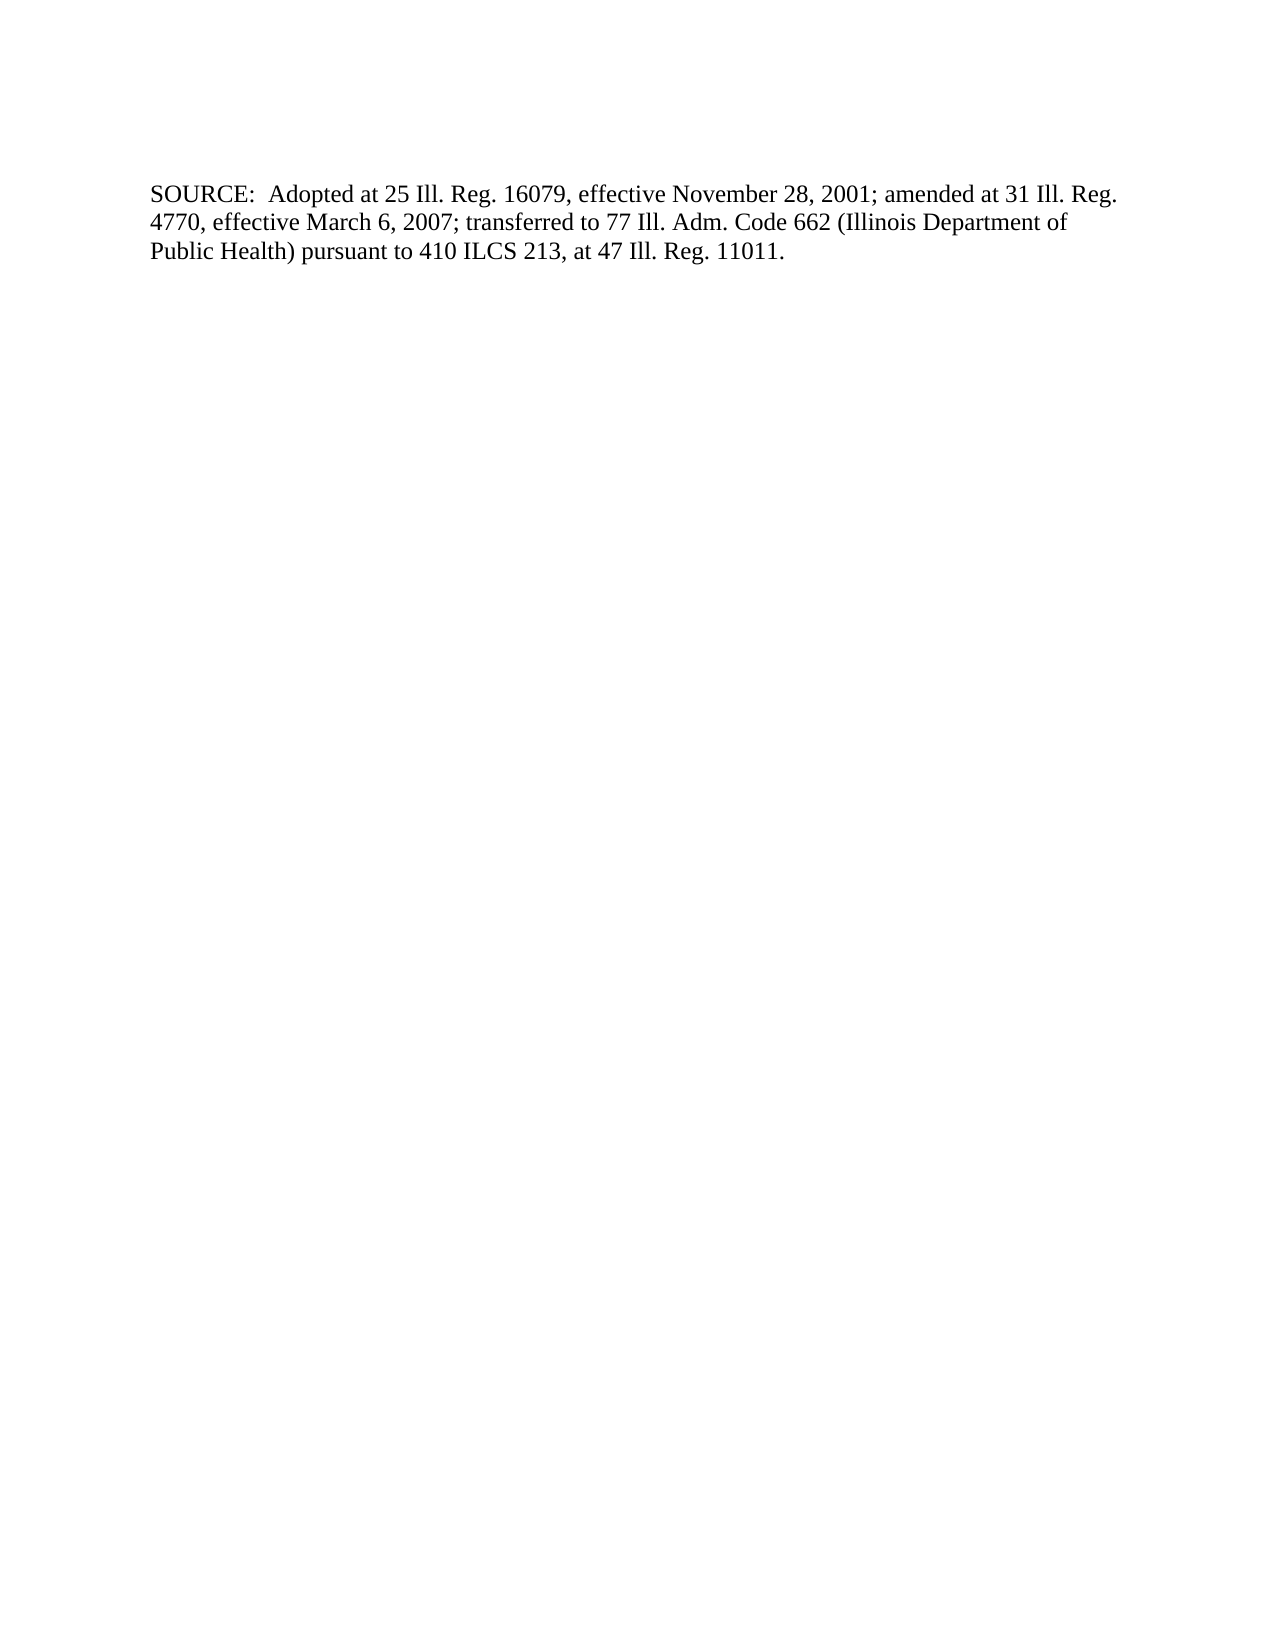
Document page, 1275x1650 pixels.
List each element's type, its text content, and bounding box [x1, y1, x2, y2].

text SOURCE: Adopted at 25 Ill. Reg. 16079, effective November 28, 2001; amended at 31 Ill. Reg. 4770, effective March 6, 2007; transferred to 77 Ill. Adm. Code 662 (Illinois Department of Public Health) pursuant to 410 ILCS 213, at 47 Ill. Reg. 11011. [150, 179, 1125, 265]
